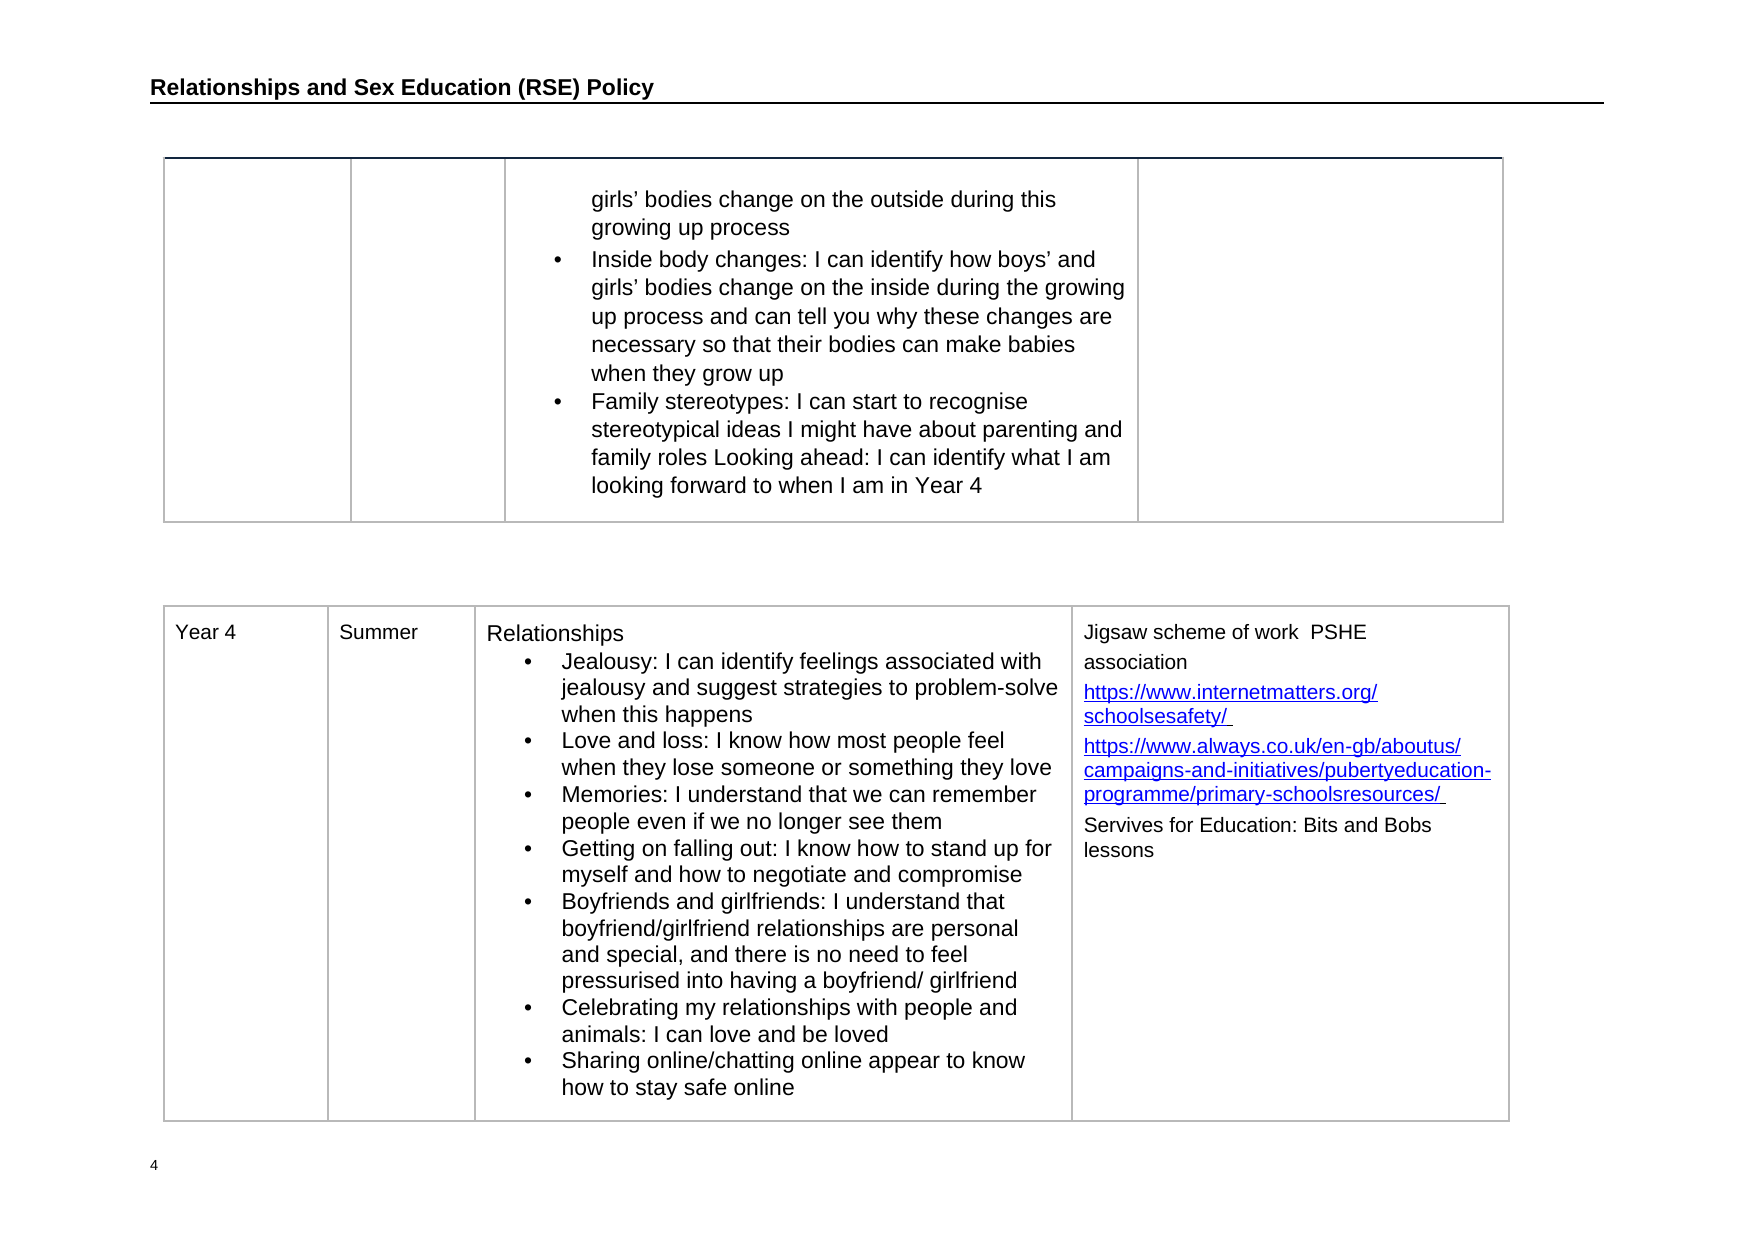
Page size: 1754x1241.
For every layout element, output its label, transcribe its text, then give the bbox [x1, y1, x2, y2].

table_header Summer [329, 607, 474, 1120]
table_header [476, 607, 1071, 1120]
table_cell [1139, 159, 1502, 521]
table_cell girls’ bodies change on the outside during this growing up process Inside body changes: I can identify how boys’ and girls’ bodies change on the inside during the growing up process and can tell you why these changes are necessary so that their bodies can make babies when they grow up Family stereotypes: I can start to recognise stereotypical ideas I might have about parenting and family roles Looking ahead: I can identify what I am looking forward to when I am in Year 4 [506, 159, 1137, 521]
table_header Year 4 [165, 607, 327, 1120]
table_cell [352, 159, 504, 521]
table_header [1073, 607, 1508, 1120]
table_cell [165, 159, 350, 521]
